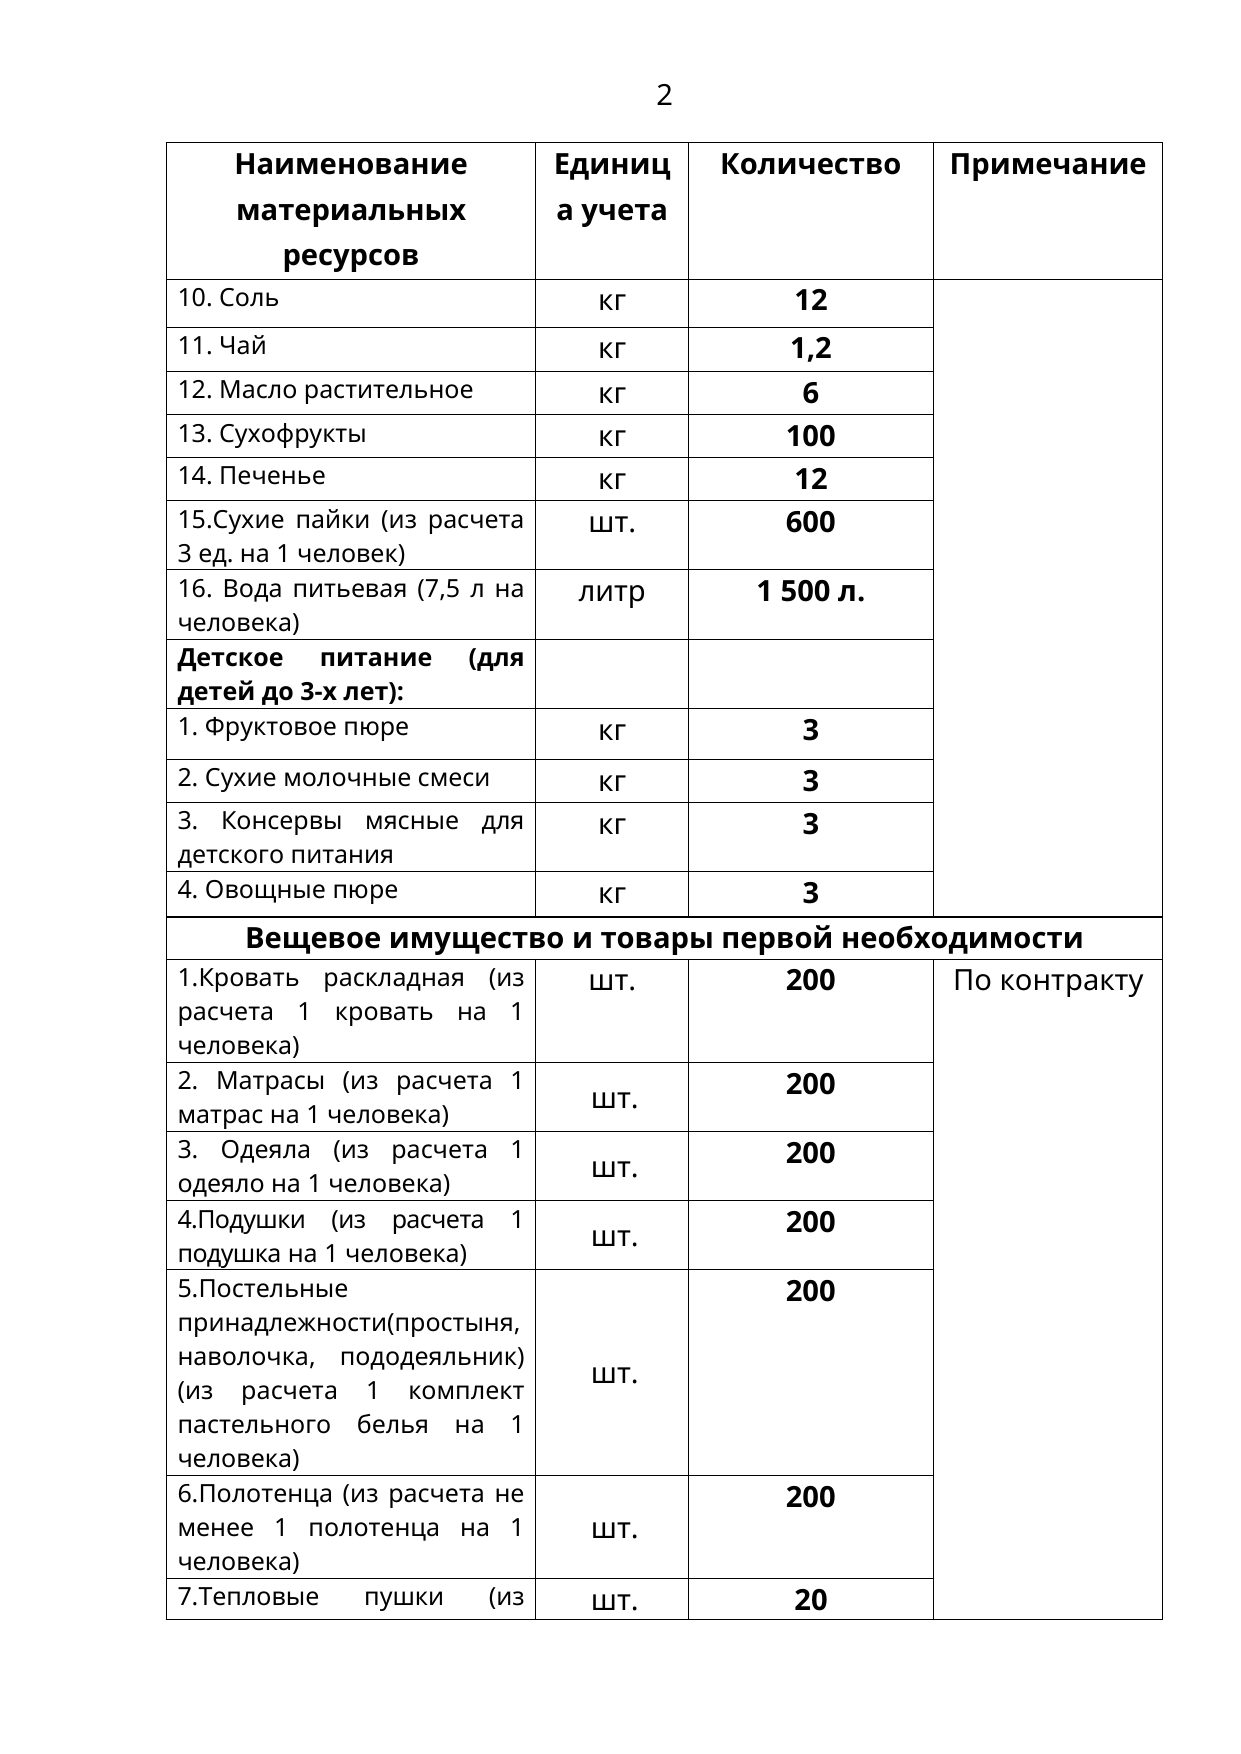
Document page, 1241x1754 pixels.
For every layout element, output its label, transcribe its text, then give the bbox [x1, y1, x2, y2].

table_cell 11. Чай [167, 328, 535, 371]
table_cell шт. [536, 501, 688, 569]
table_cell 6 [689, 372, 933, 414]
table_cell кг [536, 328, 688, 371]
table_cell кг [536, 280, 688, 327]
table_cell шт. [536, 1132, 688, 1200]
table_cell кг [536, 709, 688, 759]
table_cell 13. Сухофрукты [167, 415, 535, 457]
table_cell 6.Полотенца (из расчета не менее 1 полотенца на 1 человека) [167, 1476, 535, 1578]
table_cell 2. Матрасы (из расчета 1 матрас на 1 человека) [167, 1063, 535, 1131]
table_cell кг [536, 803, 688, 871]
table_cell 200 [689, 960, 933, 1062]
table_cell 12 [689, 458, 933, 500]
table_cell Вещевое имущество и товары первой необходимости [167, 918, 1162, 959]
table_cell кг [536, 760, 688, 802]
table_header Единица учета [536, 143, 688, 278]
table_cell 1.Кровать раскладная (из расчета 1 кровать на 1 человека) [167, 960, 535, 1062]
table_cell 3 [689, 760, 933, 802]
table_cell шт. [536, 1476, 688, 1578]
table_cell шт. [536, 1063, 688, 1131]
table_cell кг [536, 872, 688, 916]
table_header Примечание [934, 143, 1162, 278]
table_cell 3 [689, 709, 933, 759]
table_cell 1. Фруктовое пюре [167, 709, 535, 759]
table_header Наименование материальных ресурсов [167, 143, 535, 278]
table_cell шт. [536, 960, 688, 1062]
table_cell кг [536, 415, 688, 457]
table_cell кг [536, 372, 688, 414]
table_header Количество [689, 143, 933, 278]
table_cell 14. Печенье [167, 458, 535, 500]
table_cell По контракту [934, 960, 1162, 1619]
table_cell 15.Сухие пайки (из расчета 3 ед. на 1 человек) [167, 501, 535, 569]
table_cell 3 [689, 803, 933, 871]
table_cell шт. [536, 1201, 688, 1269]
table_cell 2. Сухие молочные смеси [167, 760, 535, 802]
table_cell 3 [689, 872, 933, 916]
table_cell 200 [689, 1063, 933, 1131]
table_cell 200 [689, 1270, 933, 1475]
table_cell 10. Соль [167, 280, 535, 327]
table_cell [689, 640, 933, 708]
table_cell [536, 640, 688, 708]
table_cell 600 [689, 501, 933, 569]
table_cell 1 500 л. [689, 570, 933, 638]
table_cell 4. Овощные пюре [167, 872, 535, 916]
table_cell 20 [689, 1579, 933, 1619]
table_cell 5.Постельные принадлежности(простыня, наволочка, пододеяльник) (из расчета 1 комплект пастельного белья на 1 человека) [167, 1270, 535, 1475]
table_cell 3. Консервы мясные для детского питания [167, 803, 535, 871]
table_cell 1,2 [689, 328, 933, 371]
table_cell литр [536, 570, 688, 638]
table_cell 200 [689, 1201, 933, 1269]
table_cell 4.Подушки (из расчета 1 подушка на 1 человека) [167, 1201, 535, 1269]
table_cell Детское питание (для детей до 3-х лет): [167, 640, 535, 708]
table_cell 100 [689, 415, 933, 457]
table_cell 200 [689, 1132, 933, 1200]
table_cell шт. [536, 1270, 688, 1475]
table_cell 12 [689, 280, 933, 327]
table_cell кг [536, 458, 688, 500]
table_cell 200 [689, 1476, 933, 1578]
table_cell шт. [536, 1579, 688, 1619]
table_cell 3. Одеяла (из расчета 1 одеяло на 1 человека) [167, 1132, 535, 1200]
table_cell 12. Масло растительное [167, 372, 535, 414]
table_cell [167, 1579, 535, 1619]
table_cell 16. Вода питьевая (7,5 л на человека) [167, 570, 535, 638]
